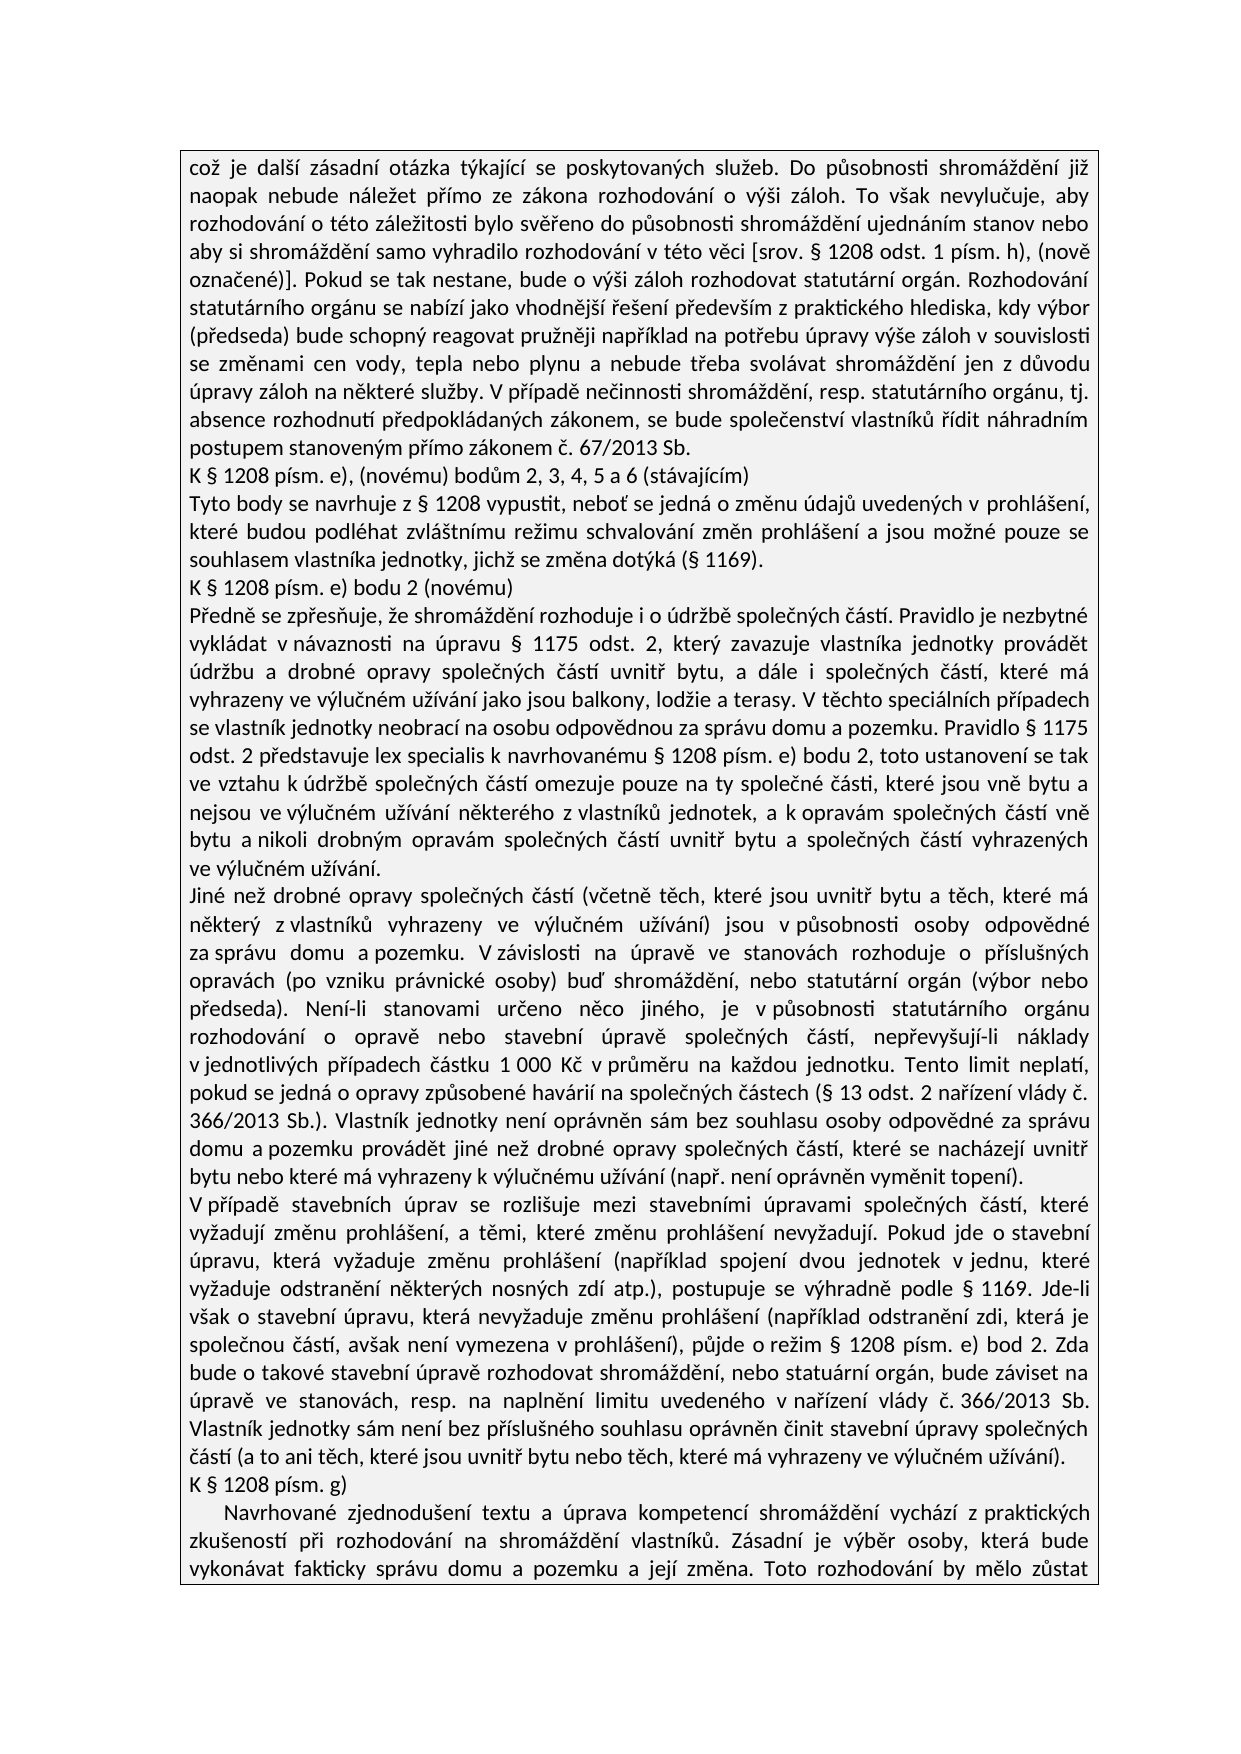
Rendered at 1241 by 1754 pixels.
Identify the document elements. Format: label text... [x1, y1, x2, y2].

text K § 1208 písm. e), (novému) bodům 2, 3, 4, 5 a 6 (stávajícím) [181, 458, 1098, 486]
text K § 1208 písm. g) [181, 1467, 1098, 1495]
text Jiné než drobné opravy společných částí (včetně těch, které jsou uvnitř bytu a těch, které má některý z vlastníků vyhrazeny ve výlučném užívání) jsou v působnosti osoby odpovědné za správu domu a pozemku. V závislosti na úpravě ve stanovách rozhoduje o příslušných opravách (po vzniku právnické osoby) buď shromáždění, nebo statutární orgán (výbor nebo předseda). Není-li stanovami určeno něco jiného, je v působnosti statutárního orgánu rozhodování o opravě nebo stavební úpravě společných částí, nepřevyšují-li náklady v jednotlivých případech částku 1 000 Kč v průměru na každou jednotku. Tento limit neplatí, pokud se jedná o opravy způsobené havárií na společných částech (§ 13 odst. 2 nařízení vlády č. 366/2013 Sb.). Vlastník jednotky není oprávněn sám bez souhlasu osoby odpovědné za správu domu a pozemku provádět jiné než drobné opravy společných částí, které se nacházejí uvnitř bytu nebo které má vyhrazeny k výlučnému užívání (např. není oprávněn vyměnit topení). [181, 878, 1098, 1187]
text K § 1208 písm. e) bodu 2 (novému) [181, 570, 1098, 598]
text V případě stavebních úprav se rozlišuje mezi stavebními úpravami společných částí, které vyžadují změnu prohlášení, a těmi, které změnu prohlášení nevyžadují. Pokud jde o stavební úpravu, která vyžaduje změnu prohlášení (například spojení dvou jednotek v jednu, které vyžaduje odstranění některých nosných zdí atp.), postupuje se výhradně podle § 1169. Jde-li však o stavební úpravu, která nevyžaduje změnu prohlášení (například odstranění zdi, která je společnou částí, avšak není vymezena v prohlášení), půjde o režim § 1208 písm. e) bod 2. Zda bude o takové stavební úpravě rozhodovat shromáždění, nebo statuární orgán, bude záviset na úpravě ve stanovách, resp. na naplnění limitu uvedeného v nařízení vlády č. 366/2013 Sb. Vlastník jednotky sám není bez příslušného souhlasu oprávněn činit stavební úpravy společných částí (a to ani těch, které jsou uvnitř bytu nebo těch, které má vyhrazeny ve výlučném užívání). [181, 1187, 1098, 1467]
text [181, 151, 1098, 458]
text Tyto body se navrhuje z § 1208 vypustit, neboť se jedná o změnu údajů uvedených v prohlášení, které budou podléhat zvláštnímu režimu schvalování změn prohlášení a jsou možné pouze se souhlasem vlastníka jednotky, jichž se změna dotýká (§ 1169). [181, 486, 1098, 570]
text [181, 1495, 1098, 1584]
text Předně se zpřesňuje, že shromáždění rozhoduje i o údržbě společných částí. Pravidlo je nezbytné vykládat v návaznosti na úpravu § 1175 odst. 2, který zavazuje vlastníka jednotky provádět údržbu a drobné opravy společných částí uvnitř bytu, a dále i společných částí, které má vyhrazeny ve výlučném užívání jako jsou balkony, lodžie a terasy. V těchto speciálních případech se vlastník jednotky neobrací na osobu odpovědnou za správu domu a pozemku. Pravidlo § 1175 odst. 2 představuje lex specialis k navrhovanému § 1208 písm. e) bodu 2, toto ustanovení se tak ve vztahu k údržbě společných částí omezuje pouze na ty společné části, které jsou vně bytu a nejsou ve výlučném užívání některého z vlastníků jednotek, a k opravám společných částí vně bytu a nikoli drobným opravám společných částí uvnitř bytu a společných částí vyhrazených ve výlučném užívání. [181, 598, 1098, 878]
